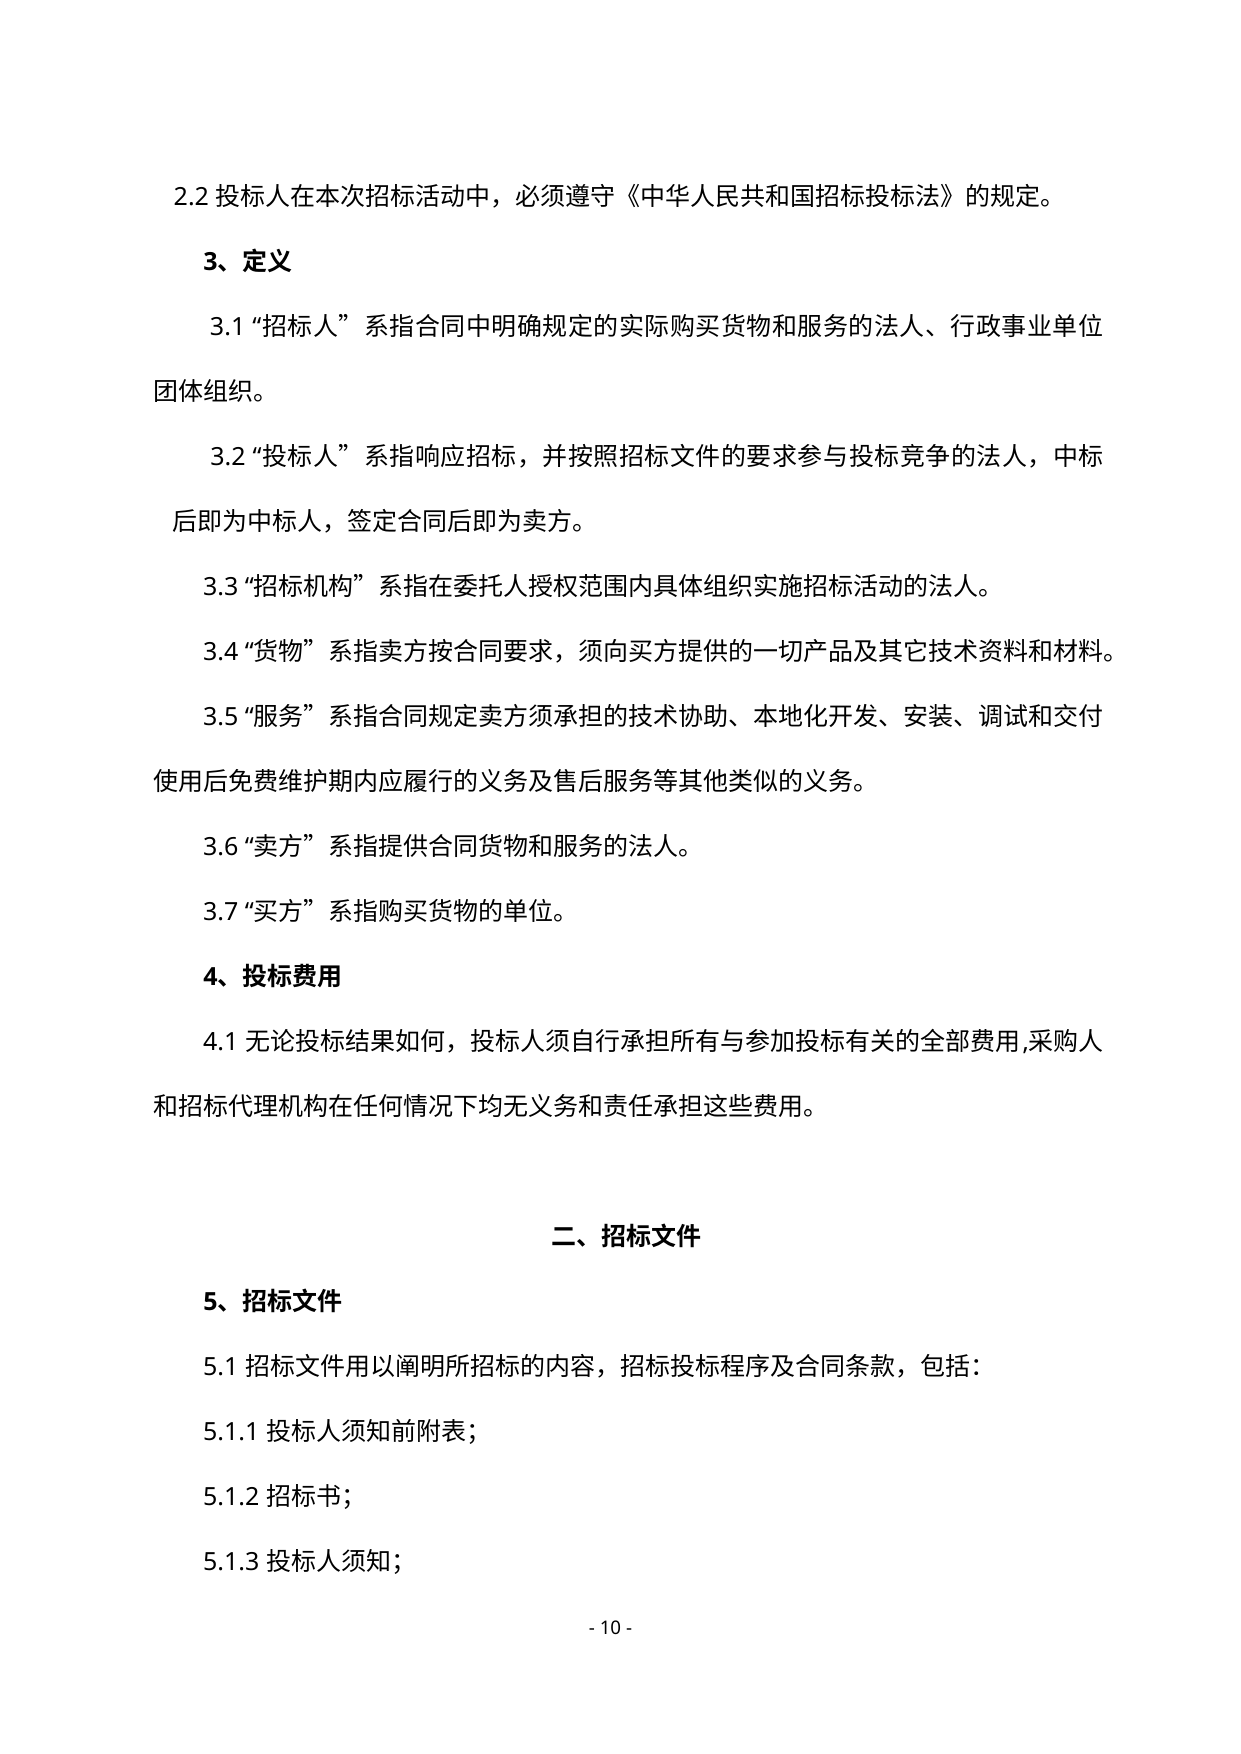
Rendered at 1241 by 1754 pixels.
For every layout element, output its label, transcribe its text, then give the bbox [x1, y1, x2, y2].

text 3.7 “买方”系指购买货物的单位。 [153, 877, 1104, 942]
text 3.4 “货物”系指卖方按合同要求，须向买方提供的一切产品及其它技术资料和材料。 [153, 617, 1104, 682]
text 5.1 招标文件用以阐明所招标的内容，招标投标程序及合同条款，包括： [153, 1332, 1104, 1397]
text 5.1.1 投标人须知前附表； [153, 1397, 1104, 1462]
text 4.1 无论投标结果如何，投标人须自行承担所有与参加投标有关的全部费用,采购人和招标代理机构在任何情况下均无义务和责任承担这些费用。 [153, 1007, 1104, 1137]
text 5.1.2 招标书； [153, 1462, 1104, 1527]
text 3.2 “投标人”系指响应招标，并按照招标文件的要求参与投标竞争的法人，中标后即为中标人，签定合同后即为卖方。 [173, 422, 1104, 552]
text 2.2 投标人在本次招标活动中，必须遵守《中华人民共和国招标投标法》的规定。 [148, 162, 1104, 227]
text 5.1.3 投标人须知； [153, 1527, 1104, 1592]
text 3.1 “招标人”系指合同中明确规定的实际购买货物和服务的法人、行政事业单位、团体组织。 [153, 292, 1104, 422]
text 5、招标文件 [153, 1267, 1104, 1332]
text 4、投标费用 [153, 942, 1104, 1007]
text 3.3 “招标机构”系指在委托人授权范围内具体组织实施招标活动的法人。 [153, 552, 1104, 617]
text 3、定义 [153, 227, 1104, 292]
text 二、招标文件 [148, 1202, 1104, 1267]
text 3.5 “服务”系指合同规定卖方须承担的技术协助、本地化开发、安装、调试和交付使用后免费维护期内应履行的义务及售后服务等其他类似的义务。 [153, 682, 1104, 812]
text 3.6 “卖方”系指提供合同货物和服务的法人。 [153, 812, 1104, 877]
